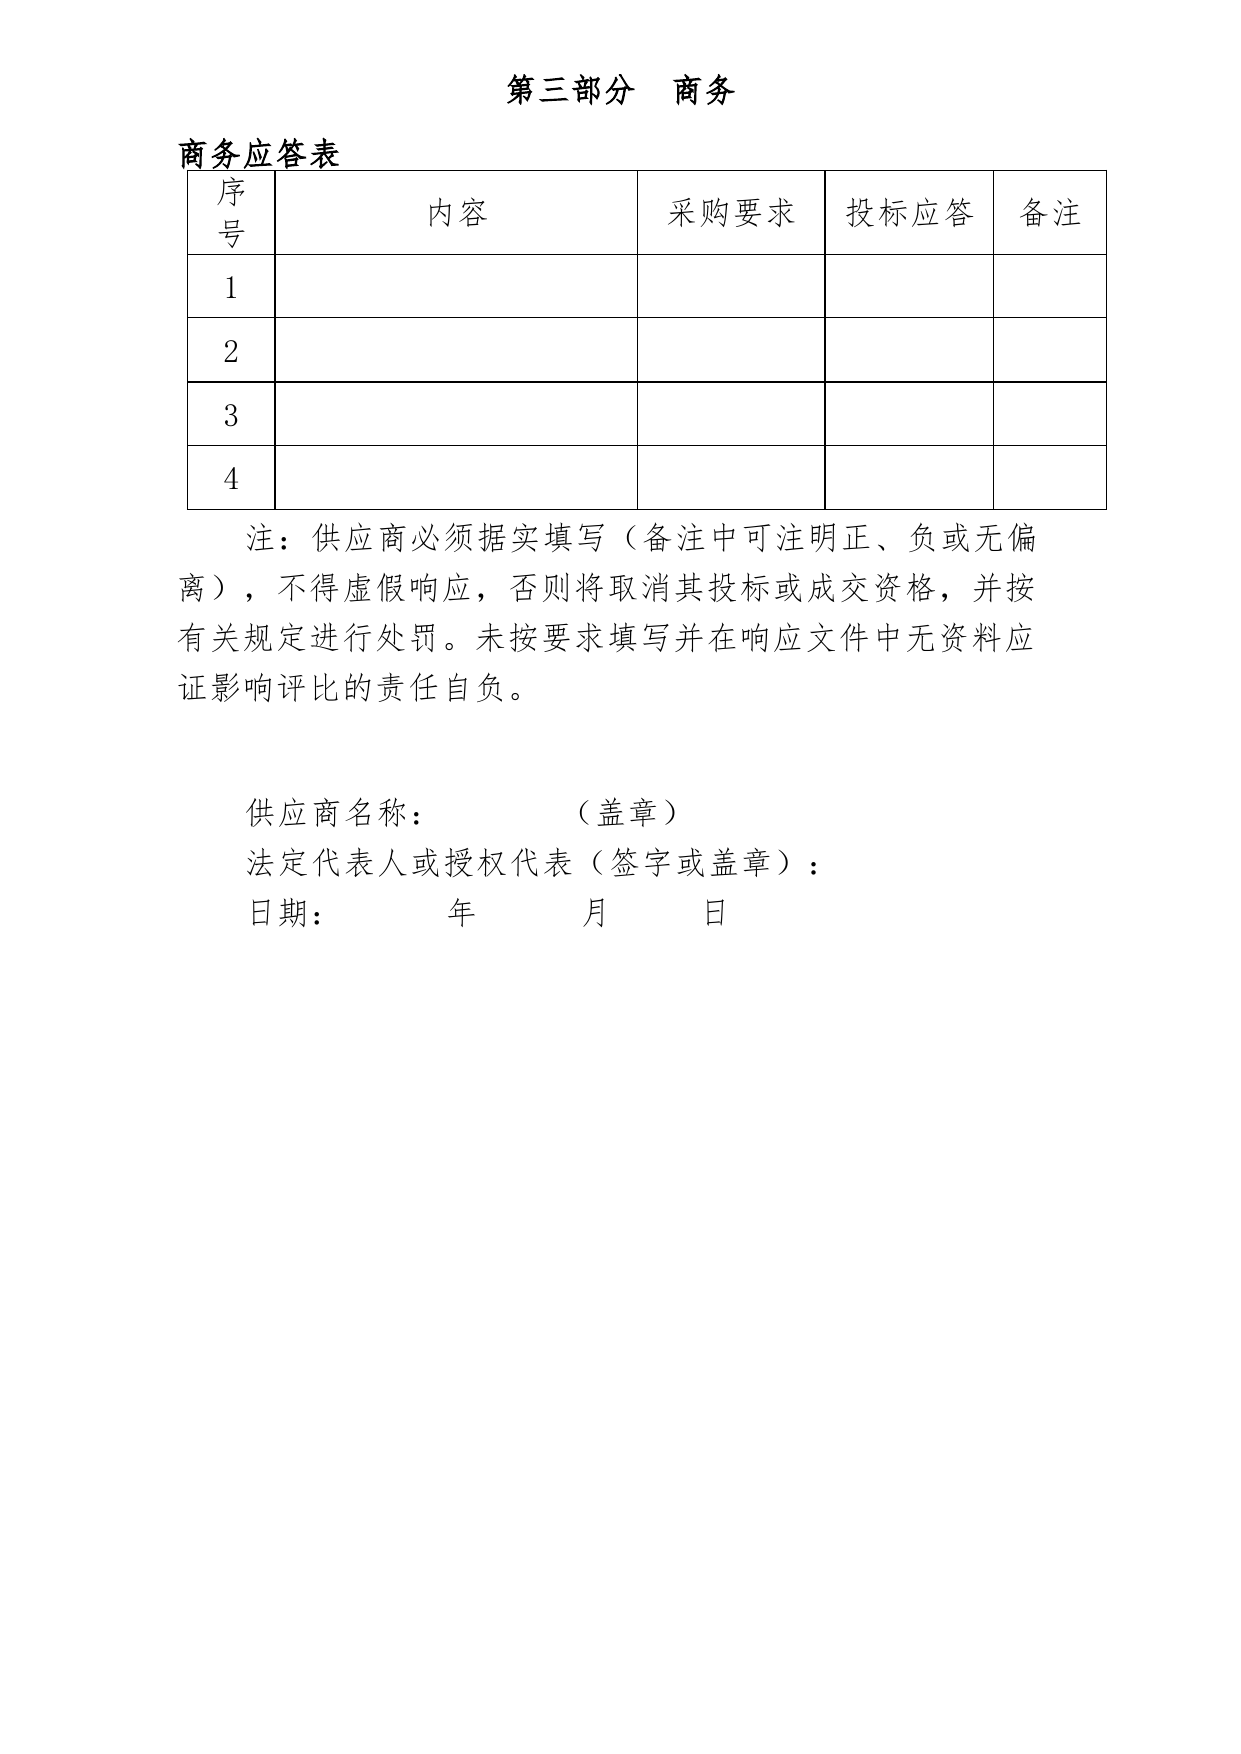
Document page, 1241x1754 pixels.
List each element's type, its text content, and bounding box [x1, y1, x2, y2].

text 商务应答表 [176, 133, 1064, 169]
table_cell [276, 255, 637, 317]
table_header 序号 [188, 171, 274, 254]
table_cell [826, 255, 993, 317]
table_header 采购要求 [638, 171, 824, 254]
table_cell 4 [188, 446, 274, 508]
table_cell [994, 383, 1106, 445]
table_cell [826, 383, 993, 445]
table_cell [994, 446, 1106, 508]
table_header 投标应答 [826, 171, 993, 254]
table_header 内容 [276, 171, 637, 254]
subtitle 第三部分 商务 [176, 69, 1064, 106]
table_header 备注 [994, 171, 1106, 254]
table_cell [638, 446, 824, 508]
text 法定代表人或授权代表（签字或盖章）： [176, 835, 1064, 885]
text 供应商名称： （盖章） [176, 785, 1064, 835]
table_cell [638, 318, 824, 381]
table_cell [826, 318, 993, 381]
table_cell [638, 383, 824, 445]
table_cell [638, 255, 824, 317]
table_cell 1 [188, 255, 274, 317]
table_cell 2 [188, 318, 274, 381]
table_cell [826, 446, 993, 508]
table_cell [276, 383, 637, 445]
text 日期： 年 月 日 [176, 885, 1064, 935]
table_cell [276, 446, 637, 508]
table_cell 3 [188, 383, 274, 445]
table_cell [994, 318, 1106, 381]
table_cell [994, 255, 1106, 317]
text 注：供应商必须据实填写（备注中可注明正、负或无偏离），不得虚假响应，否则将取消其投标或成交资格，并按有关规定进行处罚。未按要求填写并在响应文件中无资料应证影响评比的责任自负。 [176, 509, 1064, 709]
table_cell [276, 318, 637, 381]
